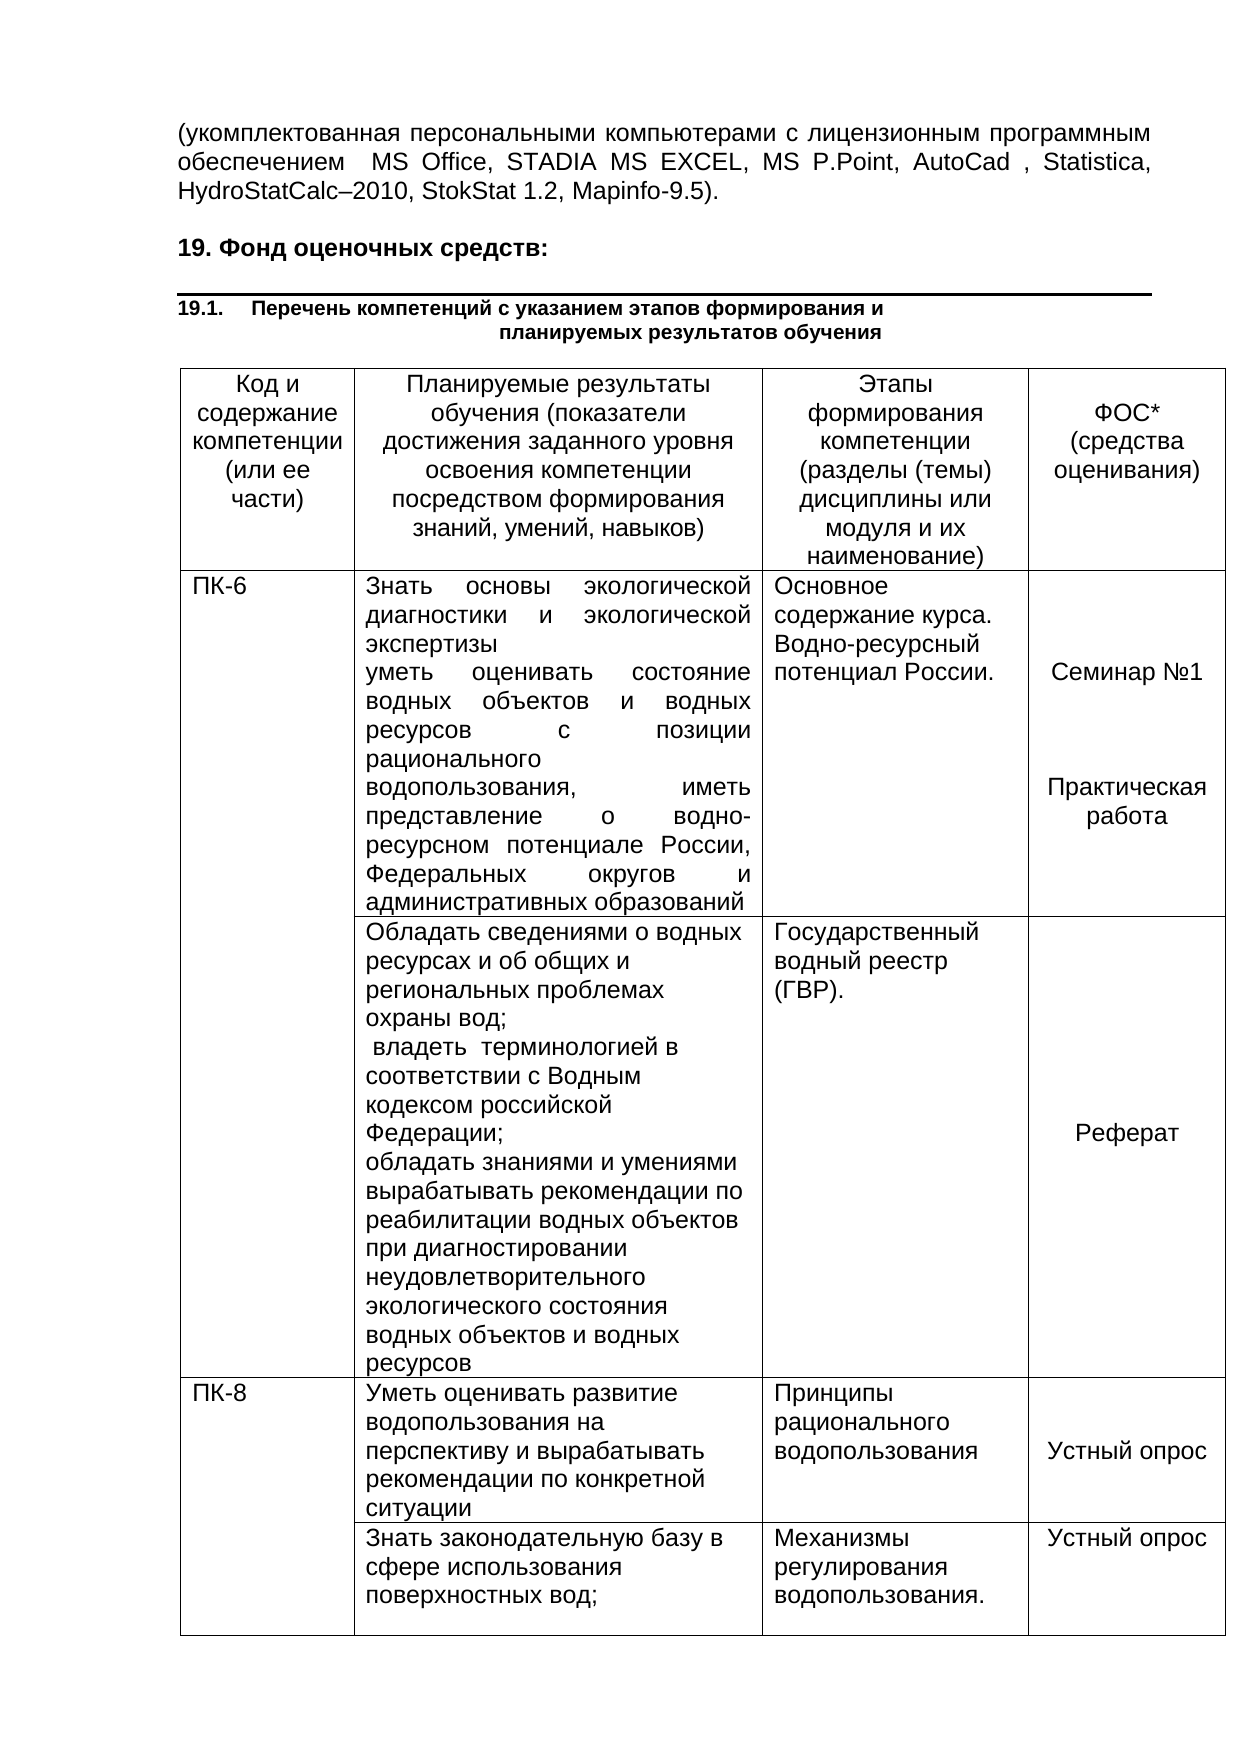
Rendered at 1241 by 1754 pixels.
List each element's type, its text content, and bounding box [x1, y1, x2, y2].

list Перечень компетенций с указанием этапов формирования и [177, 296, 1152, 320]
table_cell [763, 1523, 1028, 1635]
table_cell Принципы рационального водопользования [763, 1378, 1028, 1522]
table_header Код и содержание компетенции (или ее части) [181, 369, 354, 570]
table_cell Основное содержание курса. Водно-ресурсный потенциал России. [763, 571, 1028, 916]
table_cell Обладать сведениями о водных ресурсах и об общих и региональных проблемах охраны вод; владеть терминологией в соответствии с Водным кодексом российской Федерации; обладать знаниями и умениями вырабатывать рекомендации по реабилитации водных объектов при диагностировании неудовлетворительного экологического состояния водных объектов и водных ресурсов [355, 917, 762, 1377]
table_header Этапы формирования компетенции (разделы (темы) дисциплины или модуля и их наименование) [763, 369, 1028, 570]
table_cell Знать основы экологической диагностики и экологической экспертизы уметь оценивать состояние водных объектов и водных ресурсов с позиции рационального водопользования, иметь представление о водно-ресурсном потенциале России, Федеральных округов и административных образований [355, 571, 762, 916]
table_cell Устный опрос [1029, 1378, 1225, 1522]
text планируемых результатов обучения [229, 320, 1152, 344]
table_cell Государственный водный реестр (ГВР). [763, 917, 1028, 1377]
table_cell Реферат [1029, 917, 1225, 1377]
table_header ФОС* (средства оценивания) [1029, 369, 1225, 570]
text 19. Фонд оценочных средств: [177, 233, 1152, 262]
table_cell Устный опрос [1029, 1523, 1225, 1635]
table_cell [355, 1523, 762, 1635]
table_cell ПК-8 [181, 1378, 354, 1635]
table_cell Семинар №1 Практическая работа [1029, 571, 1225, 916]
table_cell Уметь оценивать развитие водопользования на перспективу и вырабатывать рекомендации по конкретной ситуации [355, 1378, 762, 1522]
table_header Планируемые результаты обучения (показатели достижения заданного уровня освоения компетенции посредством формирования знаний, умений, навыков) [355, 369, 762, 570]
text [177, 118, 1152, 204]
table_cell ПК-6 [181, 571, 354, 1377]
